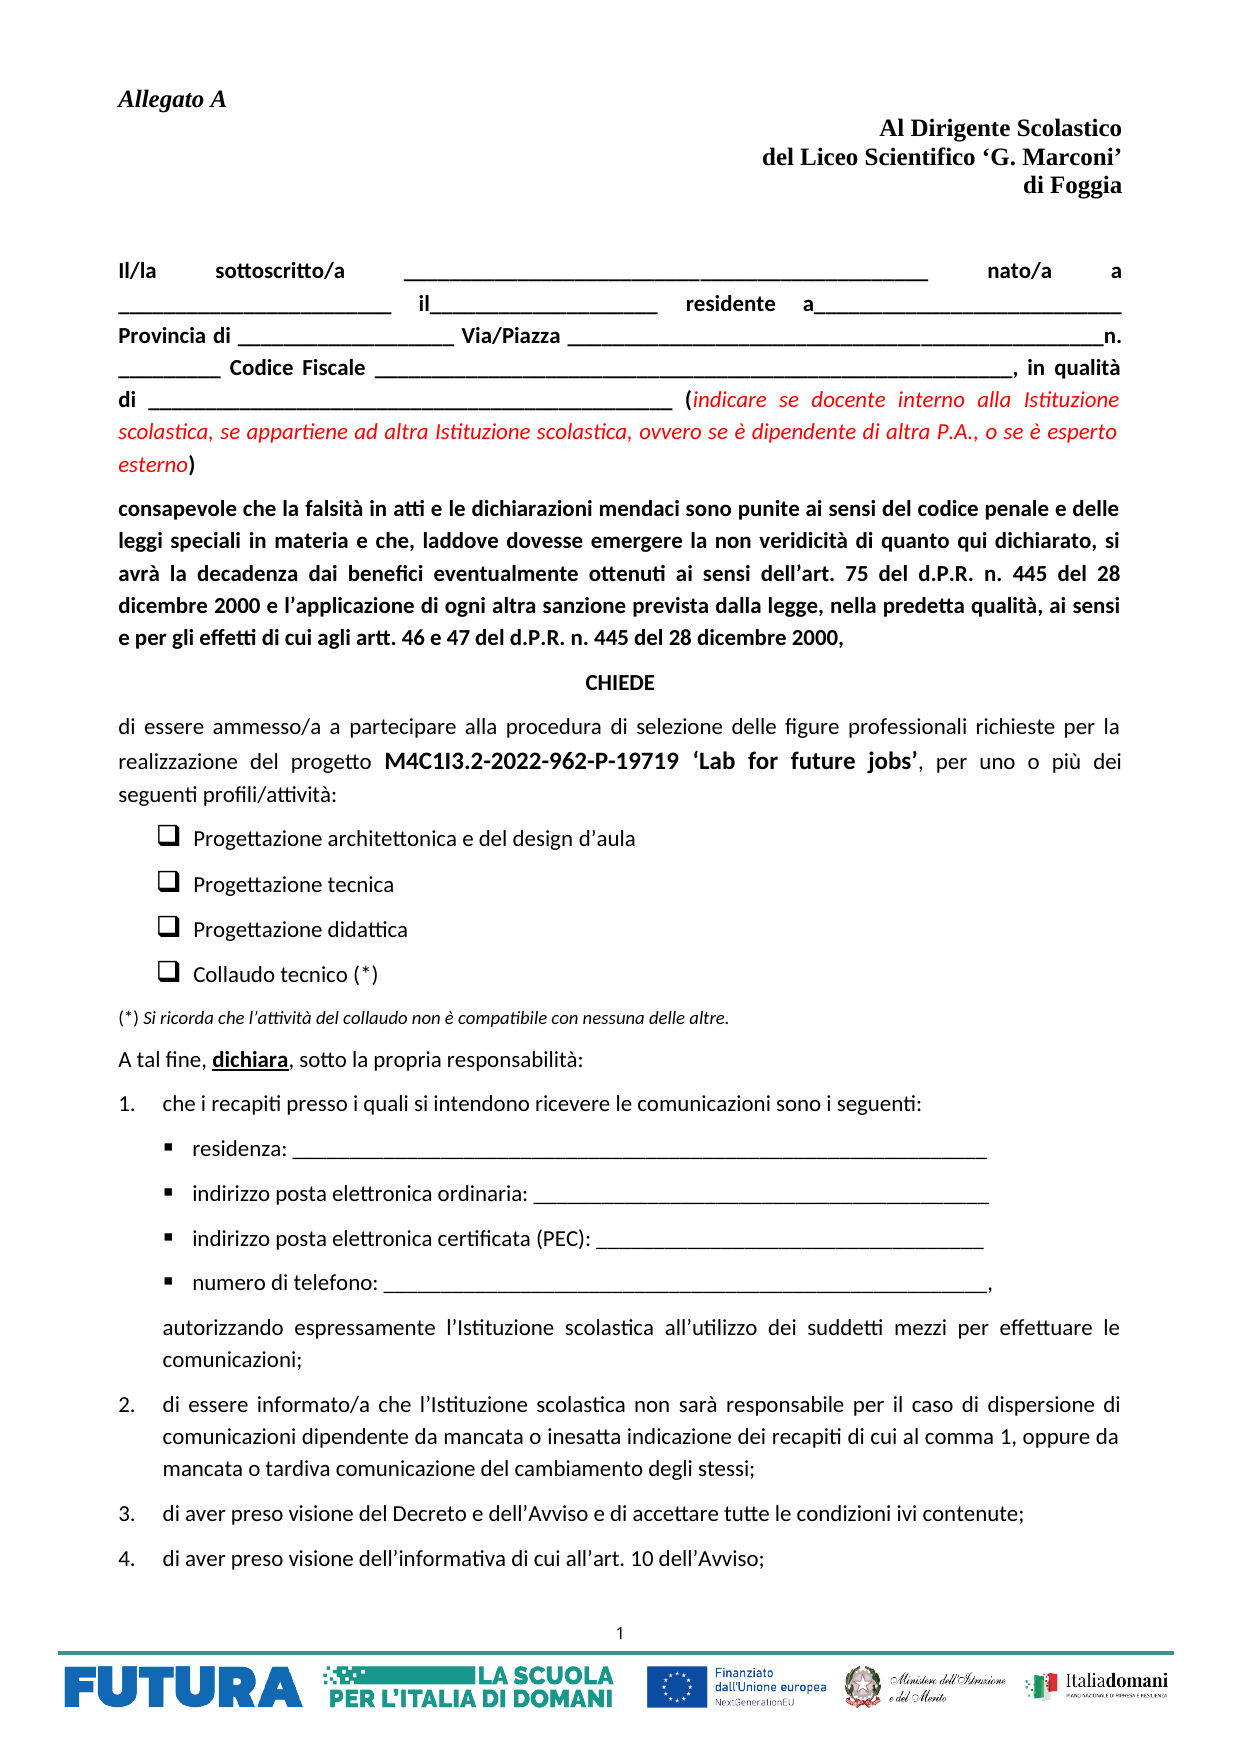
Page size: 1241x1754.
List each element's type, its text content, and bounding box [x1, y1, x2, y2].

list numero di telefono: _____________________________________________________, [162, 1268, 1122, 1296]
list indirizzo posta elettronica certificata (PEC): __________________________________ [162, 1224, 1122, 1252]
list Collaudo tecnico (*) [156, 961, 1122, 989]
text Il/la sottoscritto/a ______________________________________________ nato/a a ________________________ il____________________ residente a___________________________ Provincia di ___________________ Via/Piazza _______________________________________________n. _________ Codice Fiscale ________________________________________________________, in qualità di ______________________________________________ (indicare se docente interno alla Istituzione scolastica, se appartiene ad altra Istituzione scolastica, ovvero se è dipendente di altra P.A., o se è esperto esterno) [118, 257, 1122, 478]
text consapevole che la falsità in atti e le dichiarazioni mendaci sono punite ai sensi del codice penale e delle leggi speciali in materia e che, laddove dovesse emergere la non veridicità di quanto qui dichiarato, si avrà la decadenza dai benefici eventualmente ottenuti ai sensi dell’art. 75 del d.P.R. n. 445 del 28 dicembre 2000 e l’applicazione di ogni altra sanzione prevista dalla legge, nella predetta qualità, ai sensi e per gli effetti di cui agli artt. 46 e 47 del d.P.R. n. 445 del 28 dicembre 2000, [118, 494, 1122, 651]
list residenza: _____________________________________________________________ [162, 1134, 1122, 1162]
picture [62, 1663, 1170, 1711]
text autorizzando espressamente l’Istituzione scolastica all’utilizzo dei suddetti mezzi per effettuare le comunicazioni; [162, 1313, 1122, 1373]
text (*) Si ricorda che l’attività del collaudo non è compatibile con nessuna delle altre. [118, 1006, 1122, 1029]
text A tal fine, dichiara, sotto la propria responsabilità: [118, 1045, 1122, 1073]
list di essere informato/a che l’Istituzione scolastica non sarà responsabile per il caso di dispersione di comunicazioni dipendente da mancata o inesatta indicazione dei recapiti di cui al comma 1, oppure da mancata o tardiva comunicazione del cambiamento degli stessi; [118, 1390, 1122, 1482]
list Progettazione architettonica e del design d’aula [156, 824, 1122, 853]
text del Liceo Scientifico ‘G. Marconi’ [118, 142, 1122, 171]
list di aver preso visione del Decreto e dell’Avviso e di accettare tutte le condizioni ivi contenute; [118, 1499, 1122, 1527]
list Progettazione didattica [156, 915, 1122, 944]
list di aver preso visione dell’informativa di cui all’art. 10 dell’Avviso; [118, 1544, 1122, 1572]
list indirizzo posta elettronica ordinaria: ________________________________________ [162, 1179, 1122, 1207]
list Progettazione tecnica [156, 870, 1122, 898]
text Al Dirigente Scolastico [118, 113, 1122, 142]
list che i recapiti presso i quali si intendono ricevere le comunicazioni sono i seguenti: [118, 1089, 1122, 1118]
text di Foggia [118, 171, 1122, 199]
text CHIEDE [118, 668, 1122, 696]
text Allegato A [118, 83, 1122, 113]
text di essere ammesso/a a partecipare alla procedura di selezione delle figure professionali richieste per la realizzazione del progetto M4C1I3.2-2022-962-P-19719 ‘Lab for future jobs’, per uno o più dei seguenti profili/attività: [118, 712, 1122, 808]
